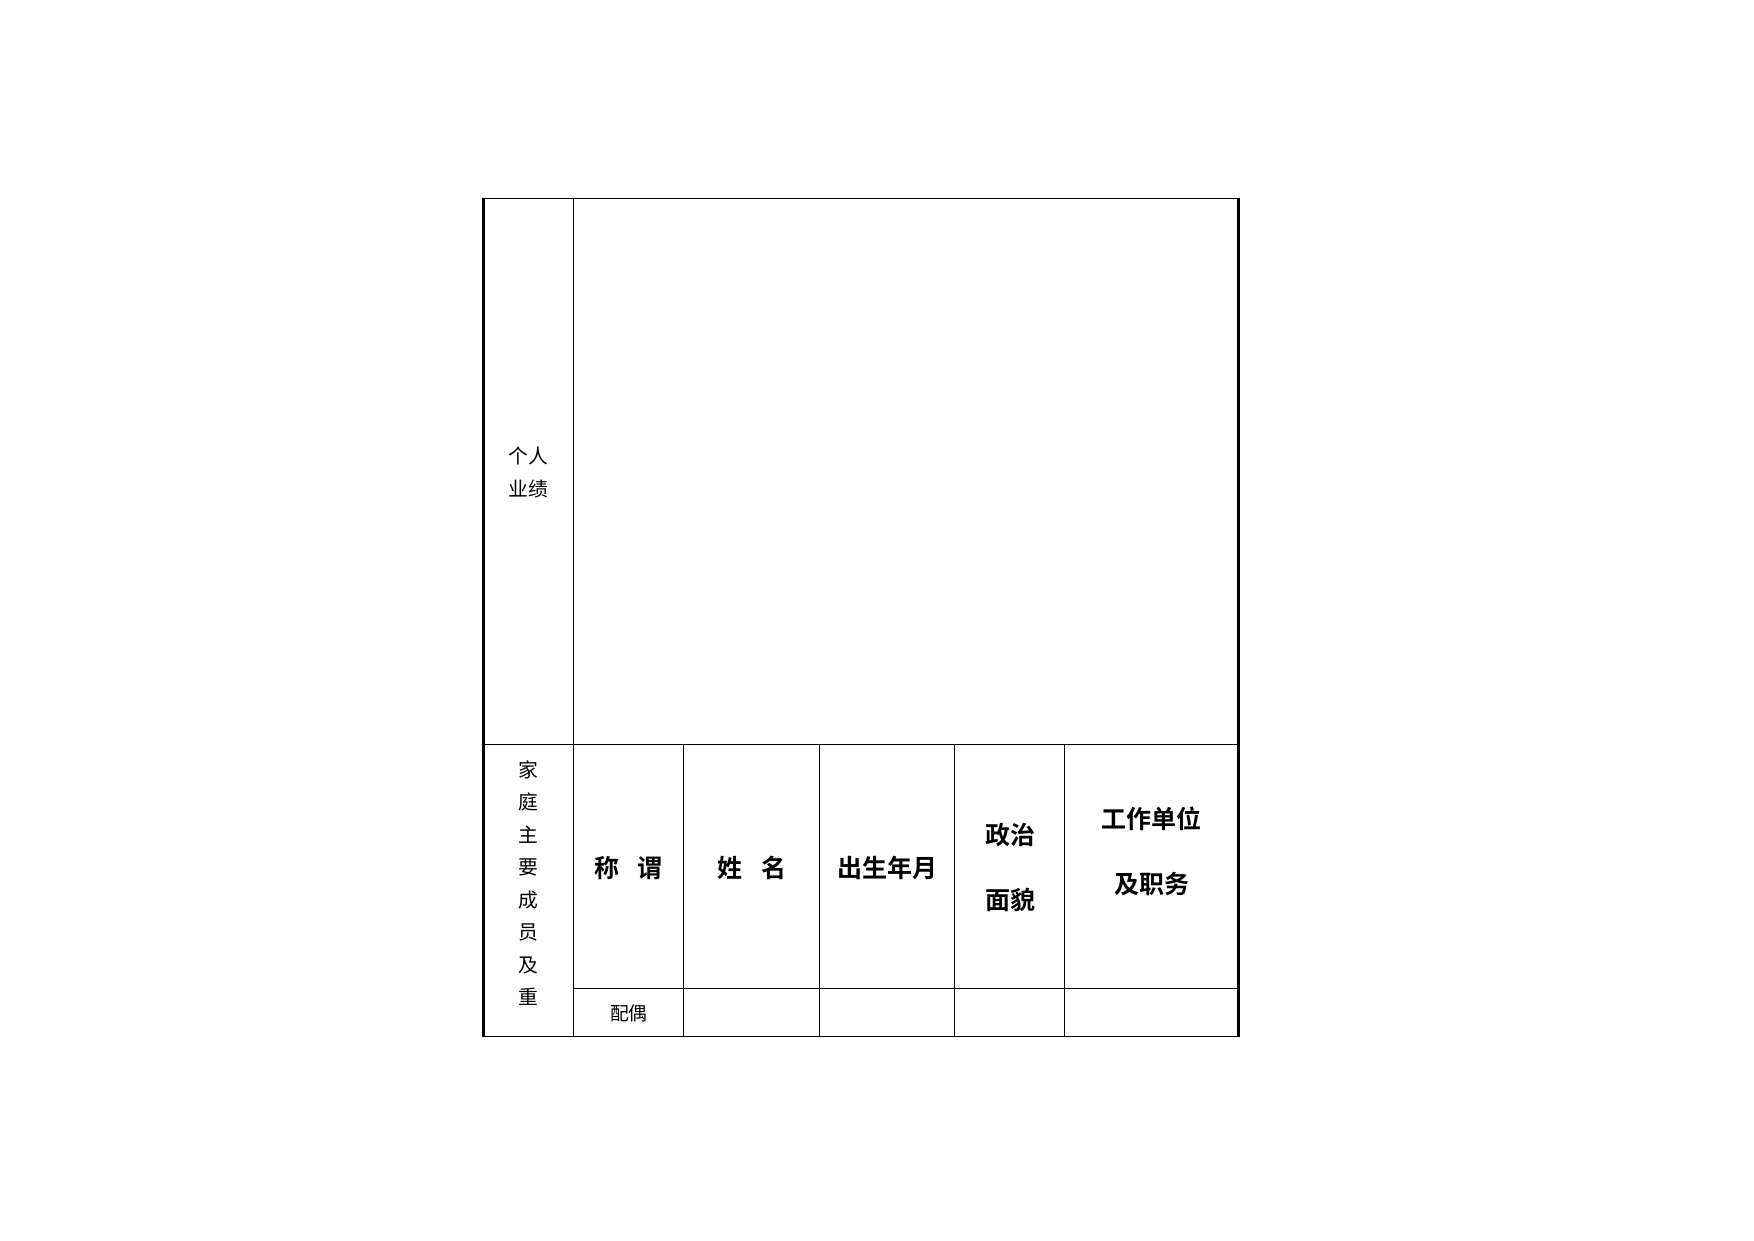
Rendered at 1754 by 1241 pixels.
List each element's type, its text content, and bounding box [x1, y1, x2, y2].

table_cell 政治 面貌 [955, 745, 1064, 987]
table_cell [684, 989, 819, 1036]
table_cell 称 谓 [574, 745, 683, 987]
table_cell 出生年月 [820, 745, 954, 987]
table_cell 姓 名 [684, 745, 819, 987]
table_cell 配偶 [574, 989, 683, 1036]
table_cell 工作单位 及职务 [1065, 745, 1237, 987]
table_cell [1065, 989, 1237, 1036]
table_cell 个人 业绩 [485, 199, 573, 744]
table_cell [574, 199, 1237, 744]
table_cell [955, 989, 1064, 1036]
table_cell [820, 989, 954, 1036]
table_cell 家 庭 主 要 成 员 及 重 要 社 会 关 系 [485, 745, 573, 1036]
